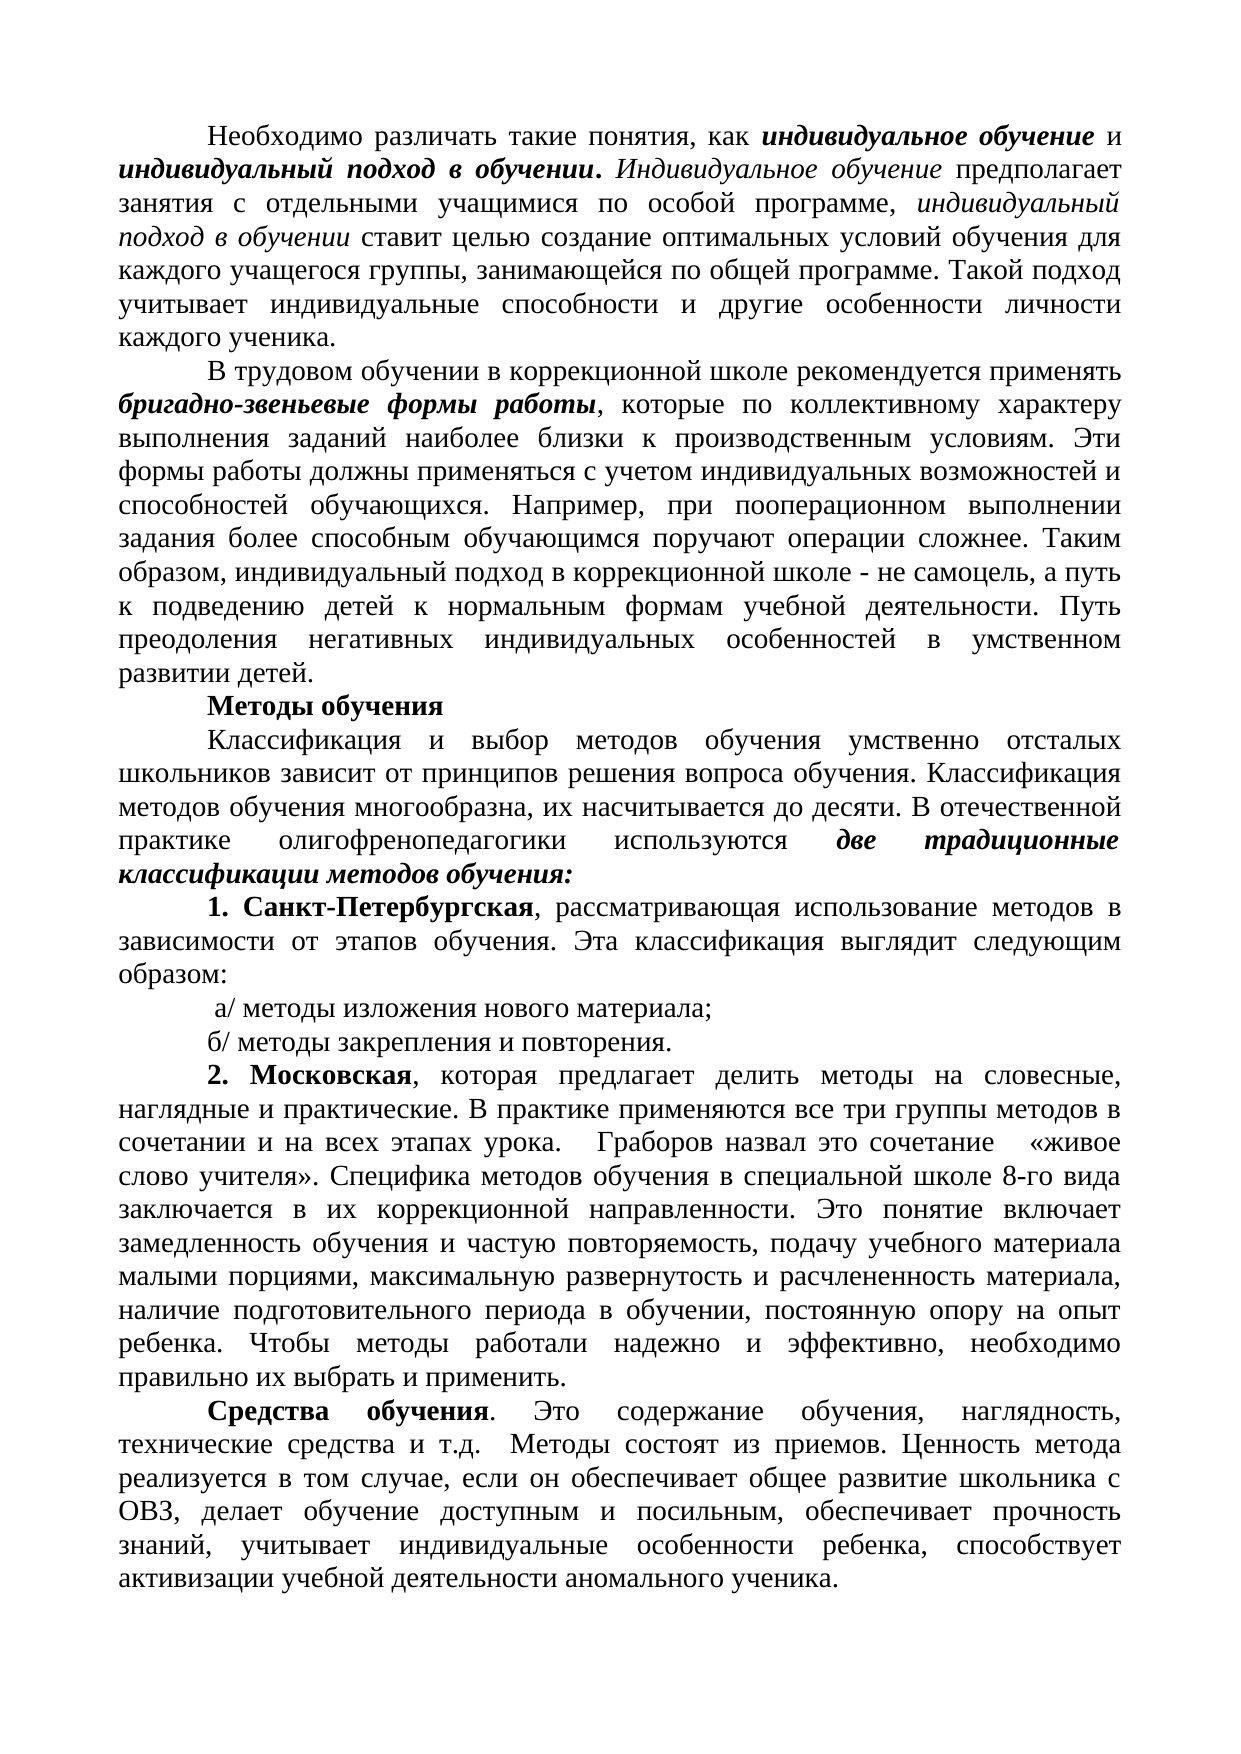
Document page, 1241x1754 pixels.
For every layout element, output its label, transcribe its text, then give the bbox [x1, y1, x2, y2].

text Классификация и выбор методов обучения умственно отсталых школьников зависит от принципов решения вопроса обучения. Классификация методов обучения многообразна, их насчитывается до десяти. В отечественной практике олигофренопедагогики используются две традиционные классификации методов обучения: [118, 722, 1122, 889]
text а/ методы изложения нового материала; [118, 990, 1122, 1024]
text В трудовом обучении в коррекционной школе рекомендуется применять бригадно-звеньевые формы работы, которые по коллективному характеру выполнения заданий наиболее близки к производственным условиям. Эти формы работы должны применяться с учетом индивидуальных возможностей и способностей обучающихся. Например, при пооперационном выполнении задания более способным обучающимся поручают операции сложнее. Таким образом, индивидуальный подход в коррекционной школе - не самоцель, а путь к подведению детей к нормальным формам учебной деятельности. Путь преодоления негативных индивидуальных особенностей в умственном развитии детей. [118, 353, 1122, 688]
text 2. Московская, которая предлагает делить методы на словесные, наглядные и практические. В практике применяются все три группы методов в сочетании и на всех этапах урока. Граборов назвал это сочетание «живое слово учителя». Специфика методов обучения в специальной школе 8-го вида заключается в их коррекционной направленности. Это понятие включает замедленность обучения и частую повторяемость, подачу учебного материала малыми порциями, максимальную развернутость и расчлененность материала, наличие подготовительного периода в обучении, постоянную опору на опыт ребенка. Чтобы методы работали надежно и эффективно, необходимо правильно их выбрать и применить. [118, 1057, 1122, 1393]
text Методы обучения [118, 688, 1122, 722]
text Необходимо различать такие понятия, как индивидуальное обучение и индивидуальный подход в обучении. Индивидуальное обучение предполагает занятия с отдельными учащимися по особой программе, индивидуальный подход в обучении ставит целью создание оптимальных условий обучения для каждого учащегося группы, занимающейся по общей программе. Такой подход учитывает индивидуальные способности и другие особенности личности каждого ученика. [118, 118, 1122, 353]
text б/ методы закрепления и повторения. [118, 1024, 1122, 1057]
text Средства обучения. Это содержание обучения, наглядность, технические средства и т.д. Методы состоят из приемов. Ценность метода реализуется в том случае, если он обеспечивает общее развитие школьника с ОВЗ, делает обучение доступным и посильным, обеспечивает прочность знаний, учитывает индивидуальные особенности ребенка, способствует активизации учебной деятельности аномального ученика. [118, 1393, 1122, 1594]
text 1. Санкт-Петербургская, рассматривающая использование методов в зависимости от этапов обучения. Эта классификация выглядит следующим образом: [118, 889, 1122, 990]
